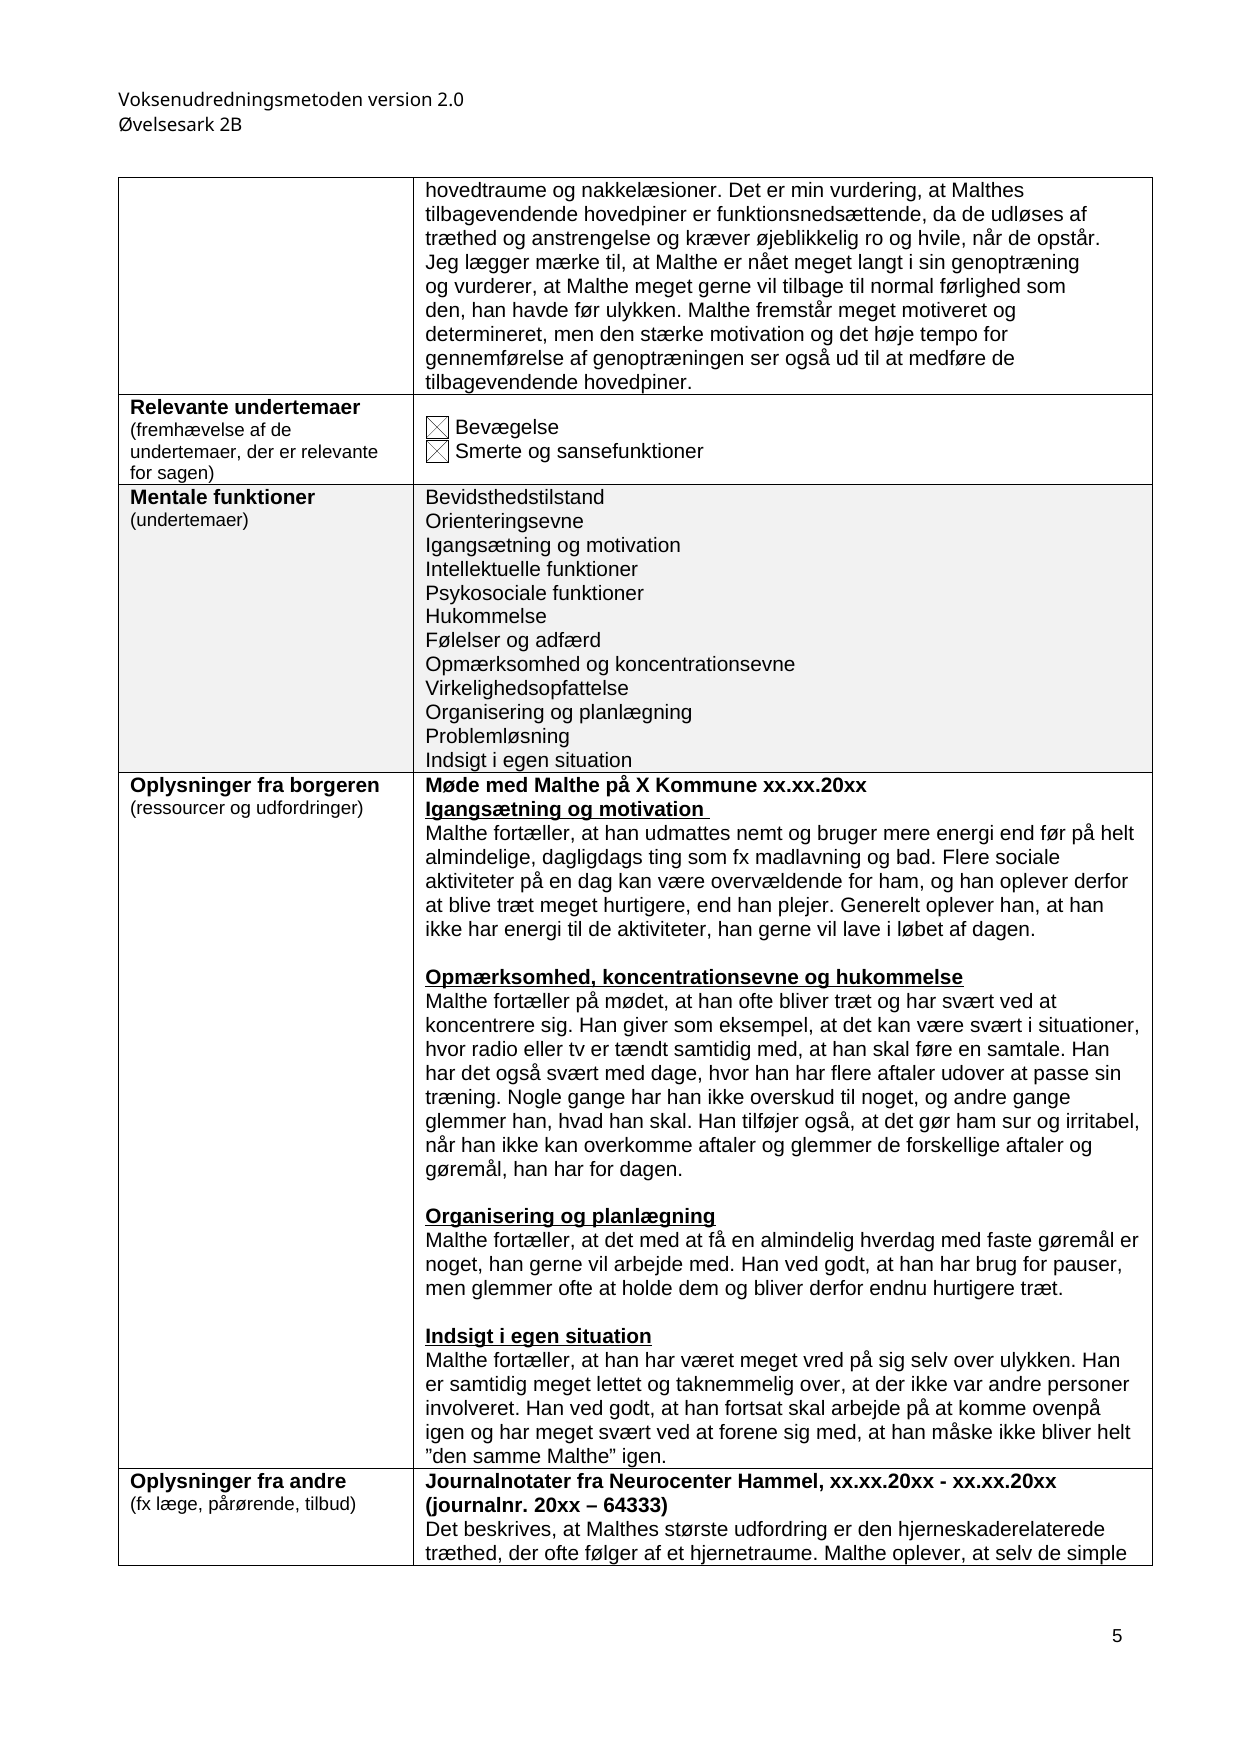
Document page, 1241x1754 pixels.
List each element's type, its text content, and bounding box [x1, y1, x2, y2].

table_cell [414, 1469, 1152, 1565]
table_cell Bevægelse Smerte og sansefunktioner [414, 395, 1152, 483]
table_cell Mentale funktioner (undertemaer) [119, 485, 413, 772]
table_cell Møde med Malthe på X Kommune xx.xx.20xx Igangsætning og motivation Malthe fortæller, at han udmattes nemt og bruger mere energi end før på helt almindelige, dagligdags ting som fx madlavning og bad. Flere sociale aktiviteter på en dag kan være overvældende for ham, og han oplever derfor at blive træt meget hurtigere, end han plejer. Generelt oplever han, at han ikke har energi til de aktiviteter, han gerne vil lave i løbet af dagen. Opmærksomhed, koncentrationsevne og hukommelse Malthe fortæller på mødet, at han ofte bliver træt og har svært ved at koncentrere sig. Han giver som eksempel, at det kan være svært i situationer, hvor radio eller tv er tændt samtidig med, at han skal føre en samtale. Han har det også svært med dage, hvor han har flere aftaler udover at passe sin træning. Nogle gange har han ikke overskud til noget, og andre gange glemmer han, hvad han skal. Han tilføjer også, at det gør ham sur og irritabel, når han ikke kan overkomme aftaler og glemmer de forskellige aftaler og gøremål, han har for dagen. Organisering og planlægning Malthe fortæller, at det med at få en almindelig hverdag med faste gøremål er noget, han gerne vil arbejde med. Han ved godt, at han har brug for pauser, men glemmer ofte at holde dem og bliver derfor endnu hurtigere træt. Indsigt i egen situation Malthe fortæller, at han har været meget vred på sig selv over ulykken. Han er samtidig meget lettet og taknemmelig over, at der ikke var andre personer involveret. Han ved godt, at han fortsat skal arbejde på at komme ovenpå igen og har meget svært ved at forene sig med, at han måske ikke bliver helt ”den samme Malthe” igen. [414, 773, 1152, 1468]
table_cell Bevidsthedstilstand Orienteringsevne Igangsætning og motivation Intellektuelle funktioner Psykosociale funktioner Hukommelse Følelser og adfærd Opmærksomhed og koncentrationsevne Virkelighedsopfattelse Organisering og planlægning Problemløsning Indsigt i egen situation [414, 485, 1152, 772]
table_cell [119, 178, 413, 394]
table_cell Relevante undertemaer (fremhævelse af de undertemaer, der er relevante for sagen) [119, 395, 413, 483]
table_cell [119, 1469, 413, 1565]
table_cell Oplysninger fra borgeren (ressourcer og udfordringer) [119, 773, 413, 1468]
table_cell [414, 178, 1152, 394]
